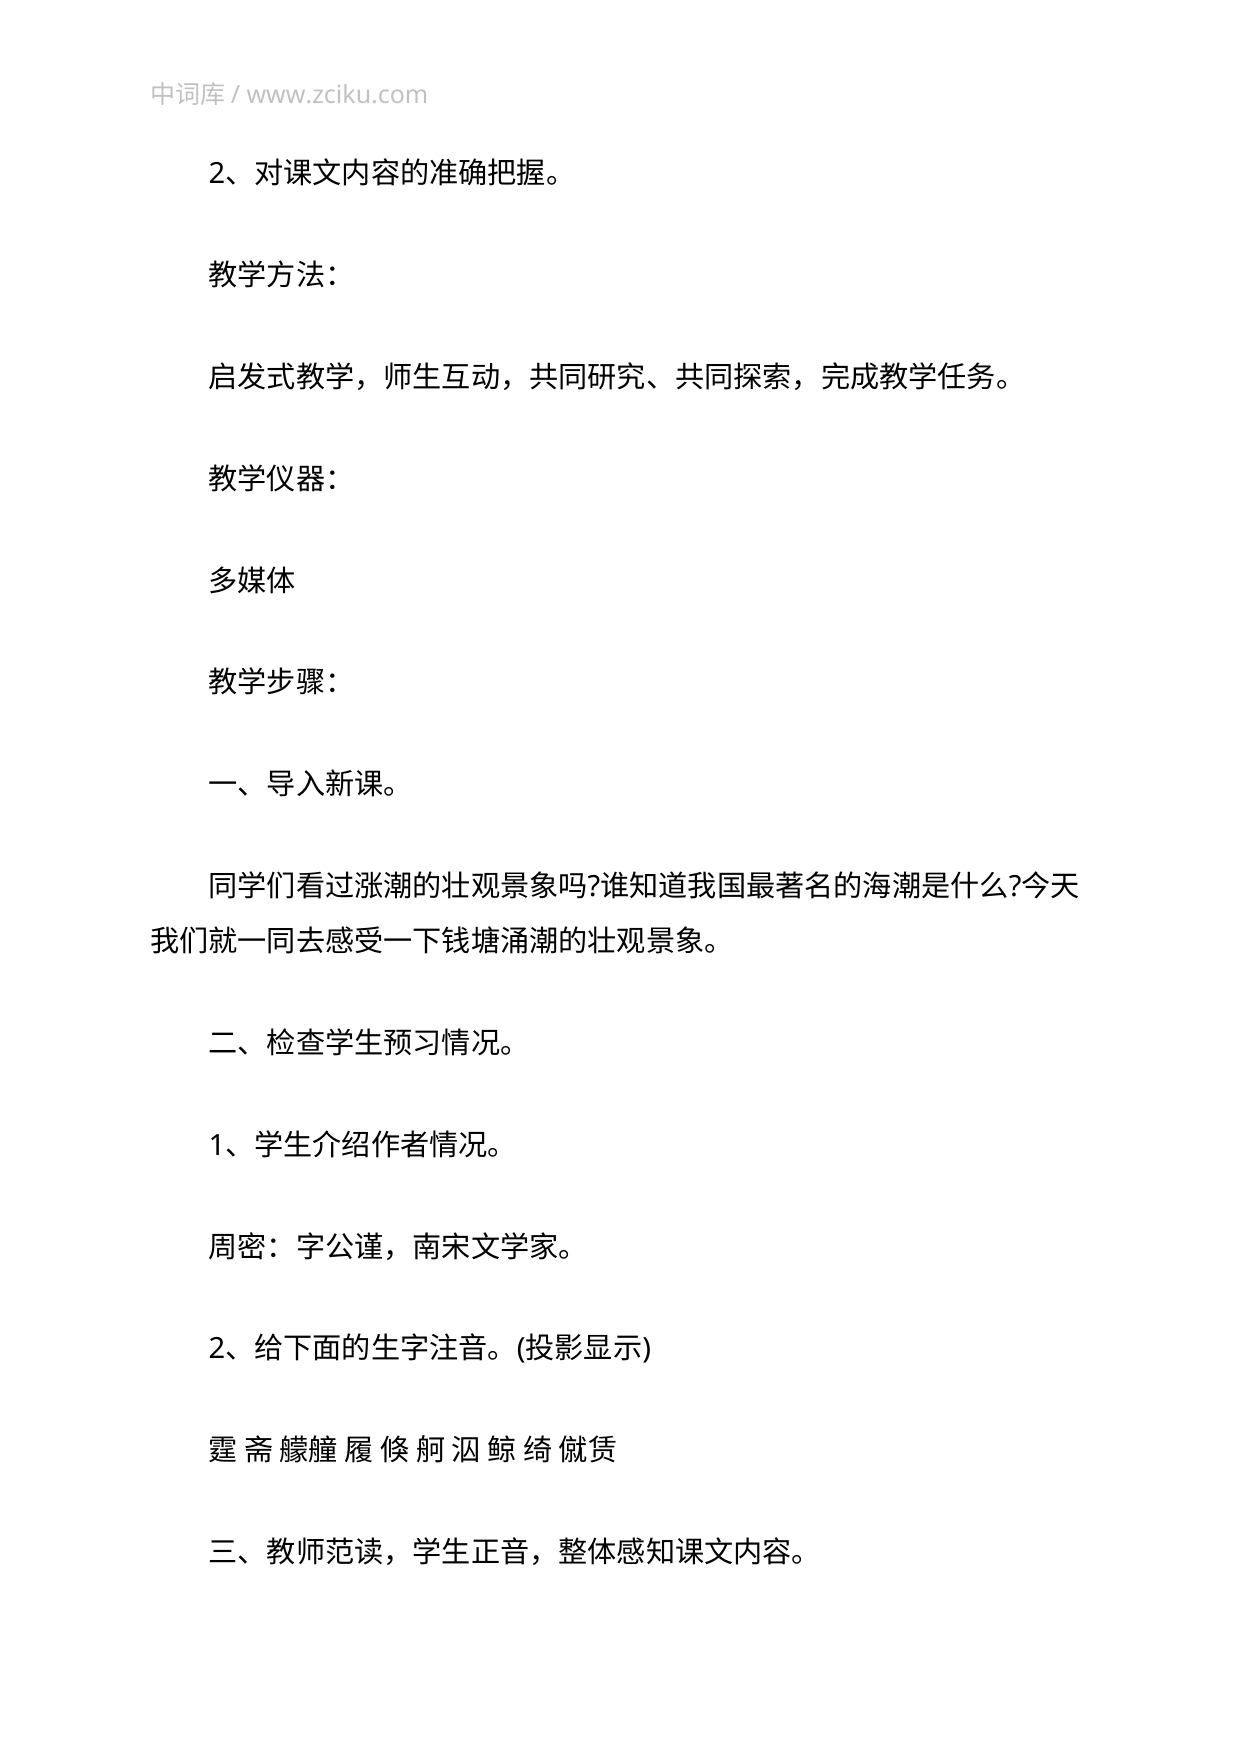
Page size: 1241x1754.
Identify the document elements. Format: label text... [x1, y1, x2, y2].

text 教学仪器： [150, 456, 1090, 498]
text 一、导入新课。 [150, 761, 1090, 803]
text 教学步骤： [150, 659, 1090, 701]
text 2、给下面的生字注音。(投影显示) [150, 1325, 1090, 1367]
text 三、教师范读，学生正音，整体感知课文内容。 [150, 1529, 1090, 1571]
text 同学们看过涨潮的壮观景象吗?谁知道我国最著名的海潮是什么?今天我们就一同去感受一下钱塘涌潮的壮观景象。 [150, 863, 1090, 960]
text 1、学生介绍作者情况。 [150, 1121, 1090, 1163]
text 启发式教学，师生互动，共同研究、共同探索，完成教学任务。 [150, 354, 1090, 396]
text 教学方法： [150, 252, 1090, 294]
text 周密：字公谨，南宋文学家。 [150, 1223, 1090, 1265]
text 2、对课文内容的准确把握。 [150, 150, 1090, 192]
text 多媒体 [150, 557, 1090, 599]
text 霆 斋 艨艟 履 倏 舸 泅 鲸 绮 僦赁 [150, 1427, 1090, 1469]
text 二、检查学生预习情况。 [150, 1019, 1090, 1062]
